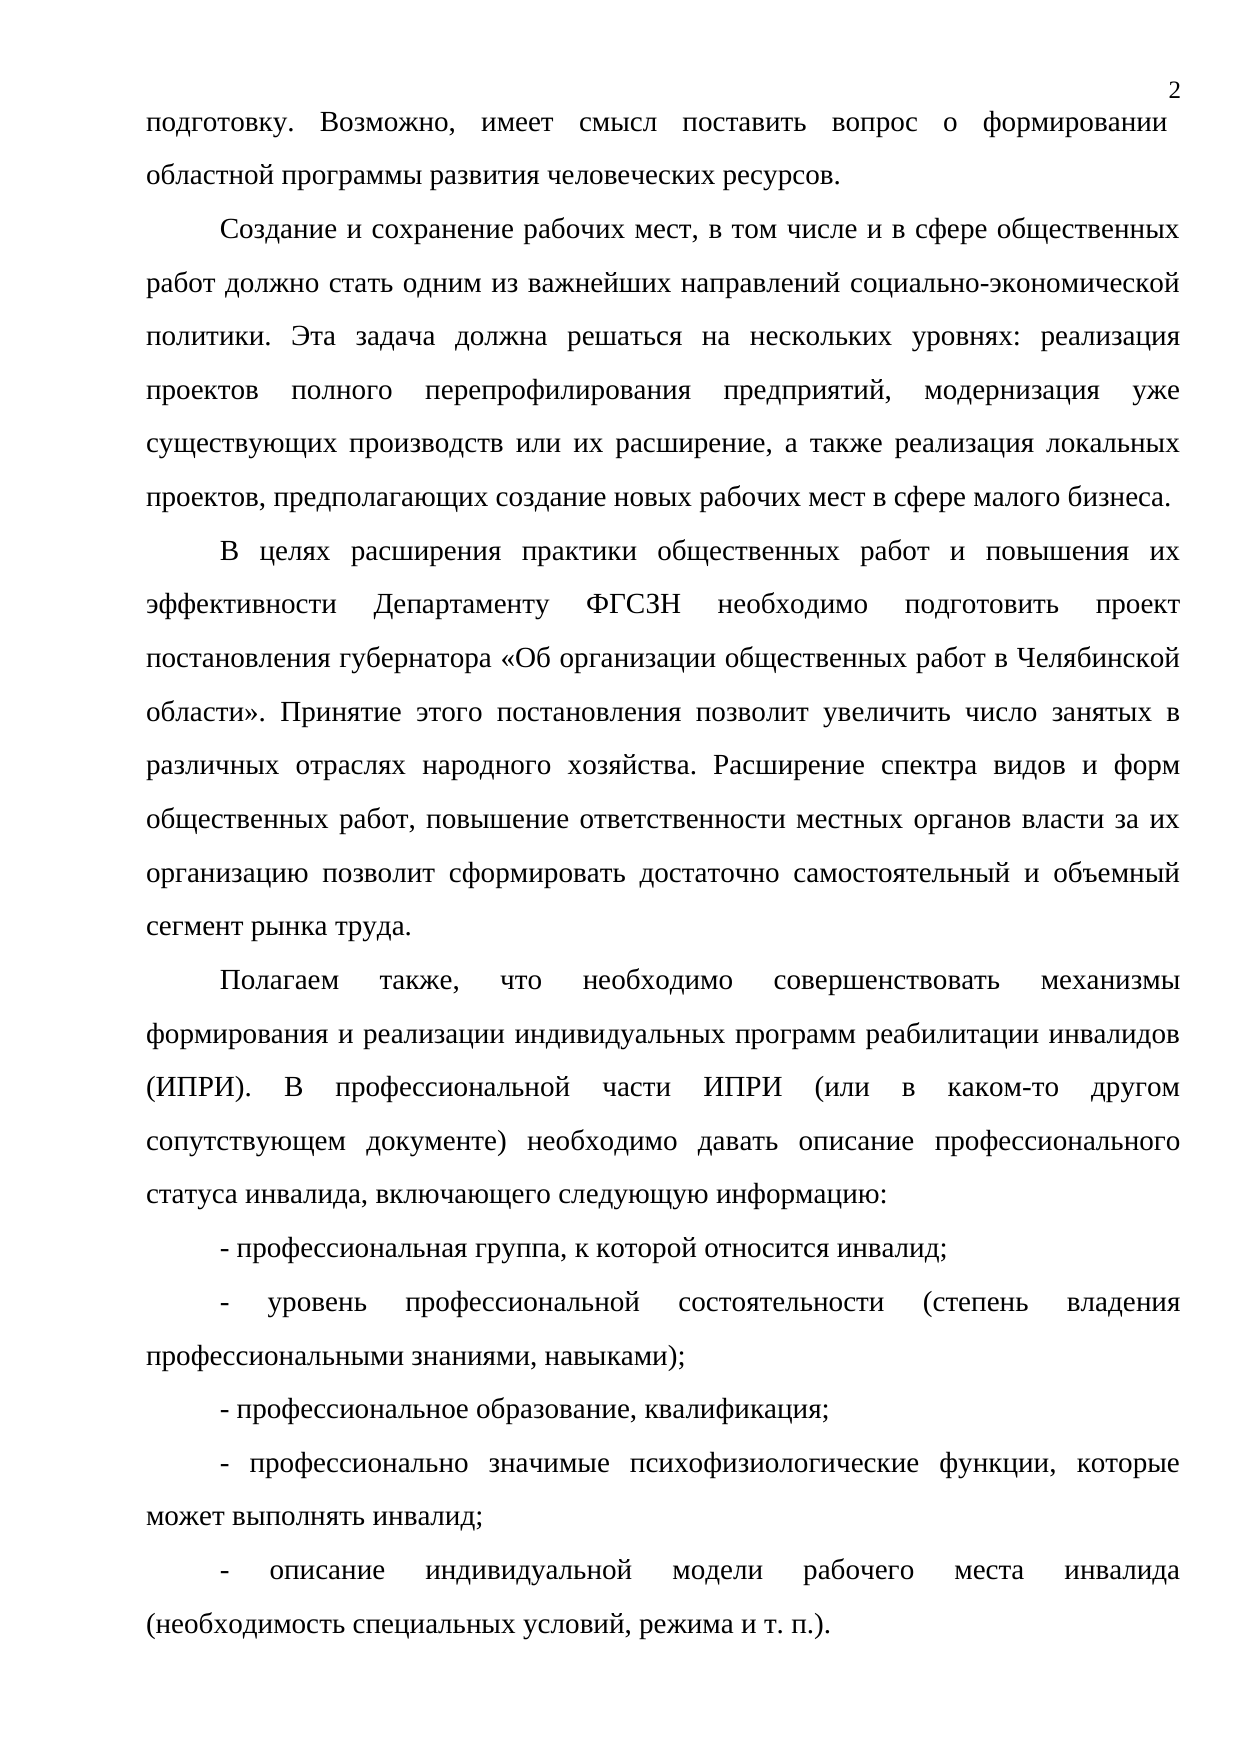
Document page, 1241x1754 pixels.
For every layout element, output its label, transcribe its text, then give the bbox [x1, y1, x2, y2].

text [146, 104, 1181, 191]
text - уровень профессиональной состоятельности (степень владения профессиональными знаниями, навыками); [146, 1284, 1181, 1371]
text - профессиональное образование, квалификация; [146, 1391, 1181, 1425]
text В целях расширения практики общественных работ и повышения их эффективности Департаменту ФГСЗН необходимо подготовить проект постановления губернатора «Об организации общественных работ в Челябинской области». Принятие этого постановления позволит увеличить число занятых в различных отраслях народного хозяйства. Расширение спектра видов и форм общественных работ, повышение ответственности местных органов власти за их организацию позволит сформировать достаточно самостоятельный и объемный сегмент рынка труда. [146, 533, 1181, 942]
text - описание индивидуальной модели рабочего места инвалида (необходимость специальных условий, режима и т. п.). [146, 1552, 1181, 1639]
text - профессионально значимые психофизиологические функции, которые может выполнять инвалид; [146, 1445, 1181, 1532]
text Полагаем также, что необходимо совершенствовать механизмы формирования и реализации индивидуальных программ реабилитации инвалидов (ИПРИ). В профессиональной части ИПРИ (или в каком-то другом сопутствующем документе) необходимо давать описание профессионального статуса инвалида, включающего следующую информацию: [146, 962, 1181, 1210]
text Создание и сохранение рабочих мест, в том числе и в сфере общественных работ должно стать одним из важнейших направлений социально-экономической политики. Эта задача должна решаться на нескольких уровнях: реализация проектов полного перепрофилирования предприятий, модернизация уже существующих производств или их расширение, а также реализация локальных проектов, предполагающих создание новых рабочих мест в сфере малого бизнеса. [146, 211, 1181, 513]
text - профессиональная группа, к которой относится инвалид; [146, 1230, 1181, 1264]
